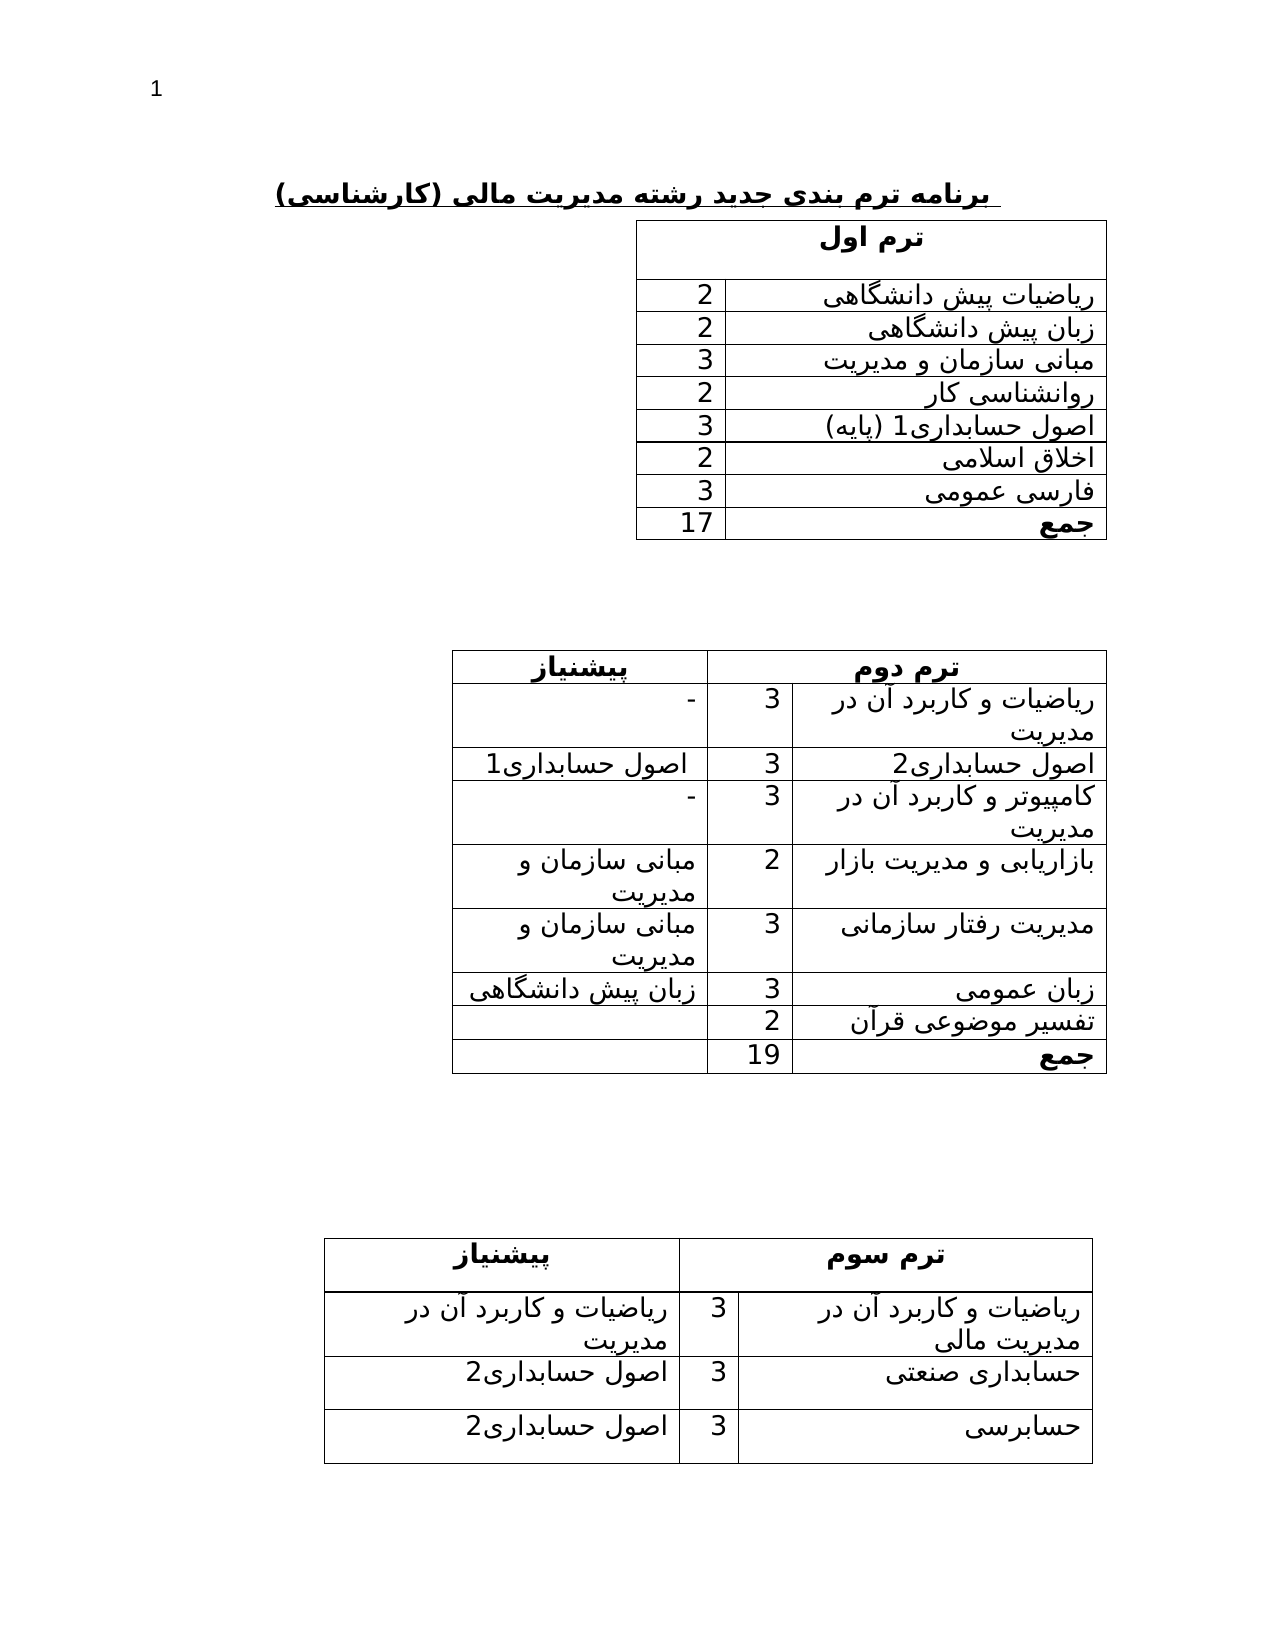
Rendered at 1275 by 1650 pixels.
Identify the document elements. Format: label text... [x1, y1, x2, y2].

table_cell 2 [708, 845, 792, 908]
table_cell اصول حسابداری2 [793, 748, 1106, 779]
table_cell زبان پیش دانشگاهی [726, 312, 1106, 344]
table_cell جمع [793, 1040, 1106, 1073]
table_header ترم سوم [680, 1239, 1092, 1291]
table_cell 2 [637, 377, 725, 409]
table_cell اصول حسابداری2 [325, 1410, 679, 1463]
table_cell ریاضیات و کاربرد آن در مدیریت [793, 684, 1106, 747]
table_cell 3 [637, 475, 725, 507]
table_cell 3 [708, 973, 792, 1004]
table_cell مدیریت رفتار سازمانی [793, 909, 1106, 972]
table_cell 19 [708, 1040, 792, 1073]
table_cell 2 [708, 1006, 792, 1039]
table_cell اصول حسابداری1 [453, 748, 707, 779]
table_cell فارسی عمومی [726, 475, 1106, 507]
table_cell ریاضیات و کاربرد آن در مدیریت مالی [739, 1293, 1092, 1356]
table_cell روانشناسی کار [726, 377, 1106, 409]
table_header ترم اول [637, 221, 1106, 278]
table_cell مبانی سازمان و مدیریت [453, 845, 707, 908]
table_cell 3 [680, 1357, 738, 1409]
table_cell 3 [708, 684, 792, 747]
table_cell 2 [637, 443, 725, 474]
table_cell اخلاق اسلامی [726, 443, 1106, 474]
table_cell - [453, 684, 707, 747]
table_cell 3 [637, 345, 725, 376]
table_cell کامپیوتر و کاربرد آن در مدیریت [793, 781, 1106, 844]
table_header ترم دوم [708, 651, 1106, 683]
table_cell 3 [708, 748, 792, 779]
table_header پیشنیاز [453, 651, 707, 683]
table_cell 3 [680, 1293, 738, 1356]
table_cell 3 [708, 909, 792, 972]
table_cell مبانی سازمان و مدیریت [726, 345, 1106, 376]
table_cell [453, 1006, 707, 1039]
table_cell ریاضیات و کاربرد آن در مدیریت [325, 1293, 679, 1356]
table_cell زبان عمومی [793, 973, 1106, 1004]
table_cell حسابداری صنعتی [739, 1357, 1092, 1409]
text برنامه ترم بندی جدید رشته مدیریت مالی (کارشناسی) [150, 179, 1125, 210]
table_cell 3 [708, 781, 792, 844]
table_cell - [453, 781, 707, 844]
table_cell زبان پیش دانشگاهی [453, 973, 707, 1004]
table_header پیشنیاز [325, 1239, 679, 1291]
table_cell 17 [637, 508, 725, 539]
table_cell 3 [637, 410, 725, 441]
table_cell مبانی سازمان و مدیریت [453, 909, 707, 972]
table_cell حسابرسی [739, 1410, 1092, 1463]
table_cell اصول حسابداری2 [325, 1357, 679, 1409]
table_cell تفسیر موضوعی قرآن [793, 1006, 1106, 1039]
table_cell بازاریابی و مدیریت بازار [793, 845, 1106, 908]
table_cell [453, 1040, 707, 1073]
table_cell اصول حسابداری1 (پایه) [726, 410, 1106, 441]
table_cell 3 [680, 1410, 738, 1463]
table_cell 2 [637, 312, 725, 344]
table_cell ریاضیات پیش دانشگاهی [726, 280, 1106, 311]
table_cell 2 [637, 280, 725, 311]
table_cell جمع [726, 508, 1106, 539]
